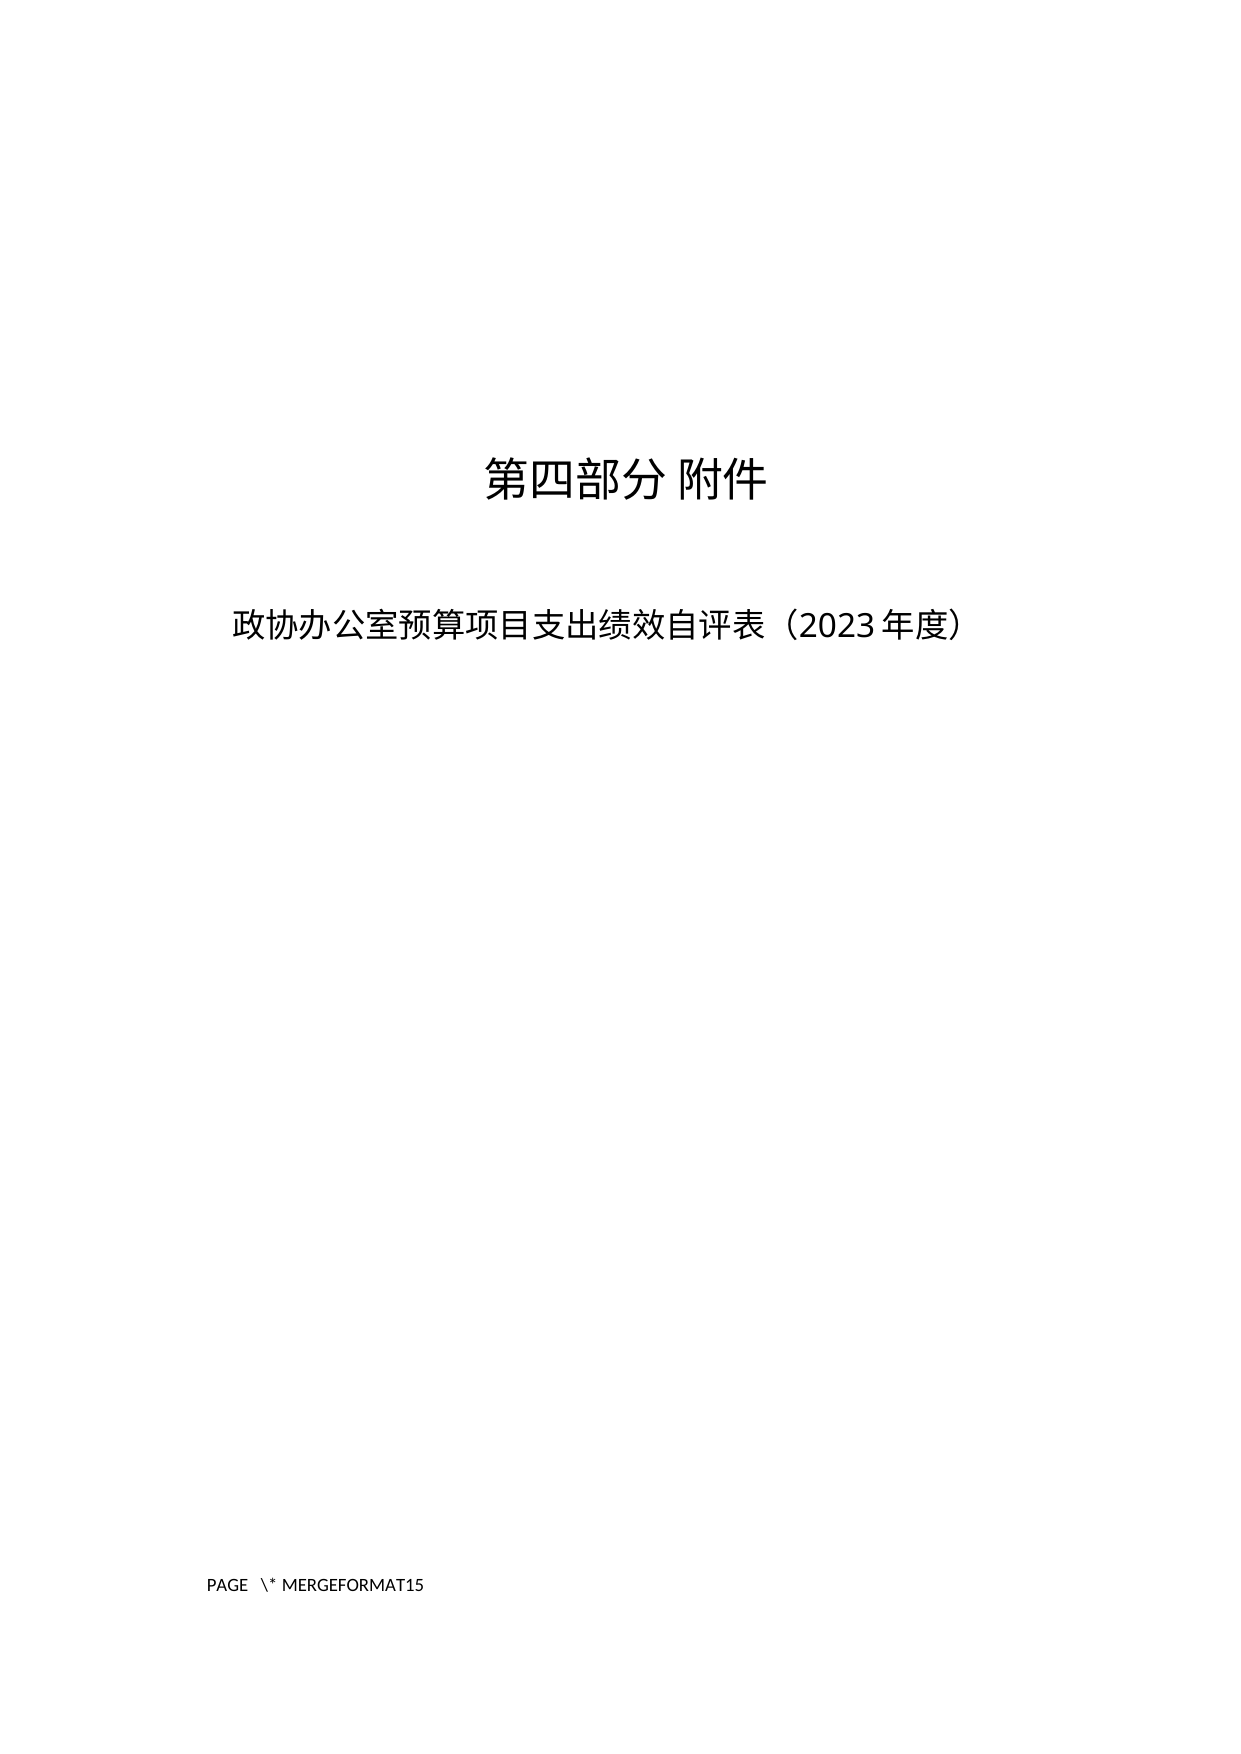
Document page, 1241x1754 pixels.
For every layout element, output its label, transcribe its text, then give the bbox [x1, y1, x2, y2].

text 第四部分 附件 [165, 428, 1087, 525]
text 政协办公室预算项目支出绩效自评表（2023年度） [165, 590, 1087, 655]
